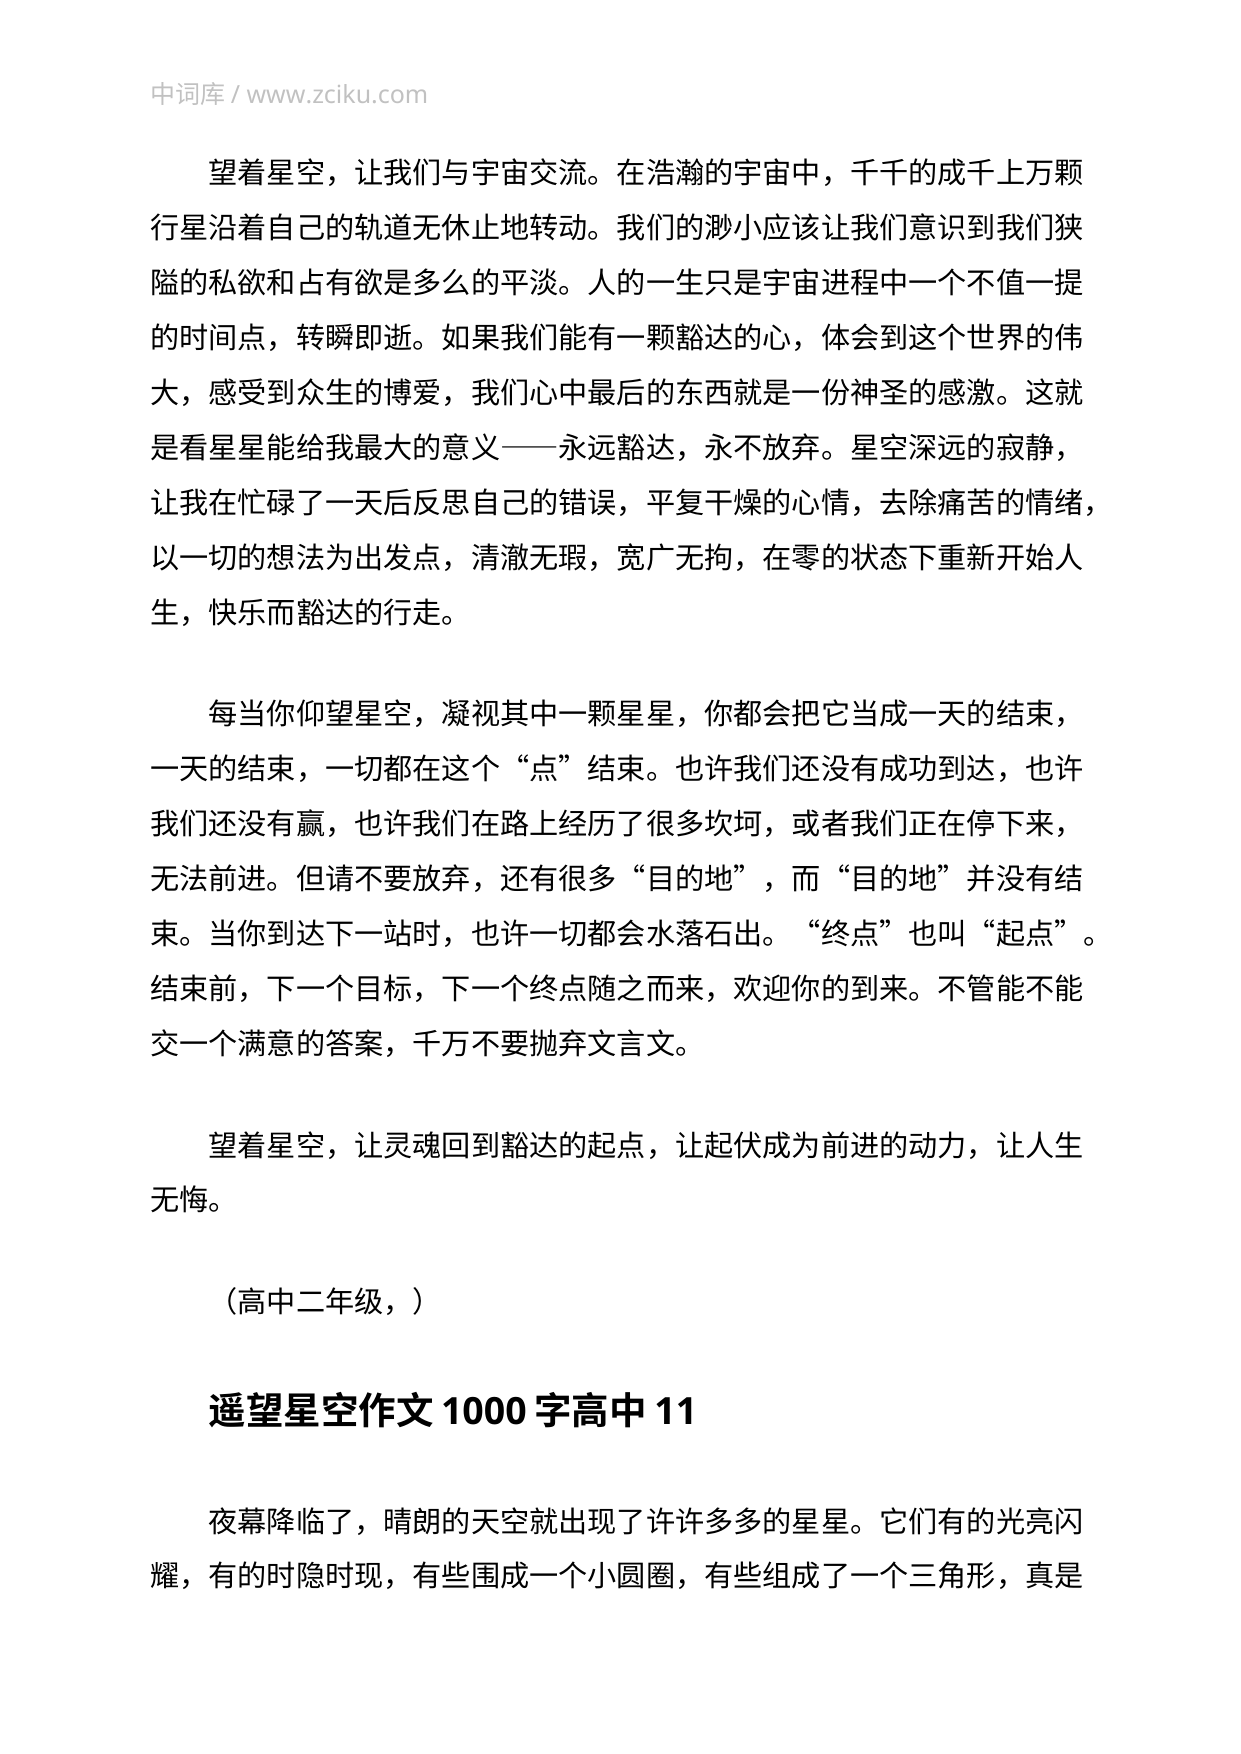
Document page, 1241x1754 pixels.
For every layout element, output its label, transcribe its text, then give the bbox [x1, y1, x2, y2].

text 遥望星空作文1000字高中11 [150, 1381, 1090, 1435]
text （高中二年级，） [150, 1279, 1090, 1321]
text 每当你仰望星空，凝视其中一颗星星，你都会把它当成一天的结束，一天的结束，一切都在这个“点”结束。也许我们还没有成功到达，也许我们还没有赢，也许我们在路上经历了很多坎坷，或者我们正在停下来，无法前进。但请不要放弃，还有很多“目的地”，而“目的地”并没有结束。当你到达下一站时，也许一切都会水落石出。“终点”也叫“起点”。结束前，下一个目标，下一个终点随之而来，欢迎你的到来。不管能不能交一个满意的答案，千万不要抛弃文言文。 [150, 691, 1090, 1063]
text 望着星空，让我们与宇宙交流。在浩瀚的宇宙中，千千的成千上万颗行星沿着自己的轨道无休止地转动。我们的渺小应该让我们意识到我们狭隘的私欲和占有欲是多么的平淡。人的一生只是宇宙进程中一个不值一提的时间点，转瞬即逝。如果我们能有一颗豁达的心，体会到这个世界的伟大，感受到众生的博爱，我们心中最后的东西就是一份神圣的感激。这就是看星星能给我最大的意义——永远豁达，永不放弃。星空深远的寂静，让我在忙碌了一天后反思自己的错误，平复干燥的心情，去除痛苦的情绪，以一切的想法为出发点，清澈无瑕，宽广无拘，在零的状态下重新开始人生，快乐而豁达的行走。 [150, 150, 1090, 631]
text 望着星空，让灵魂回到豁达的起点，让起伏成为前进的动力，让人生无悔。 [150, 1122, 1090, 1219]
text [150, 1498, 1090, 1595]
